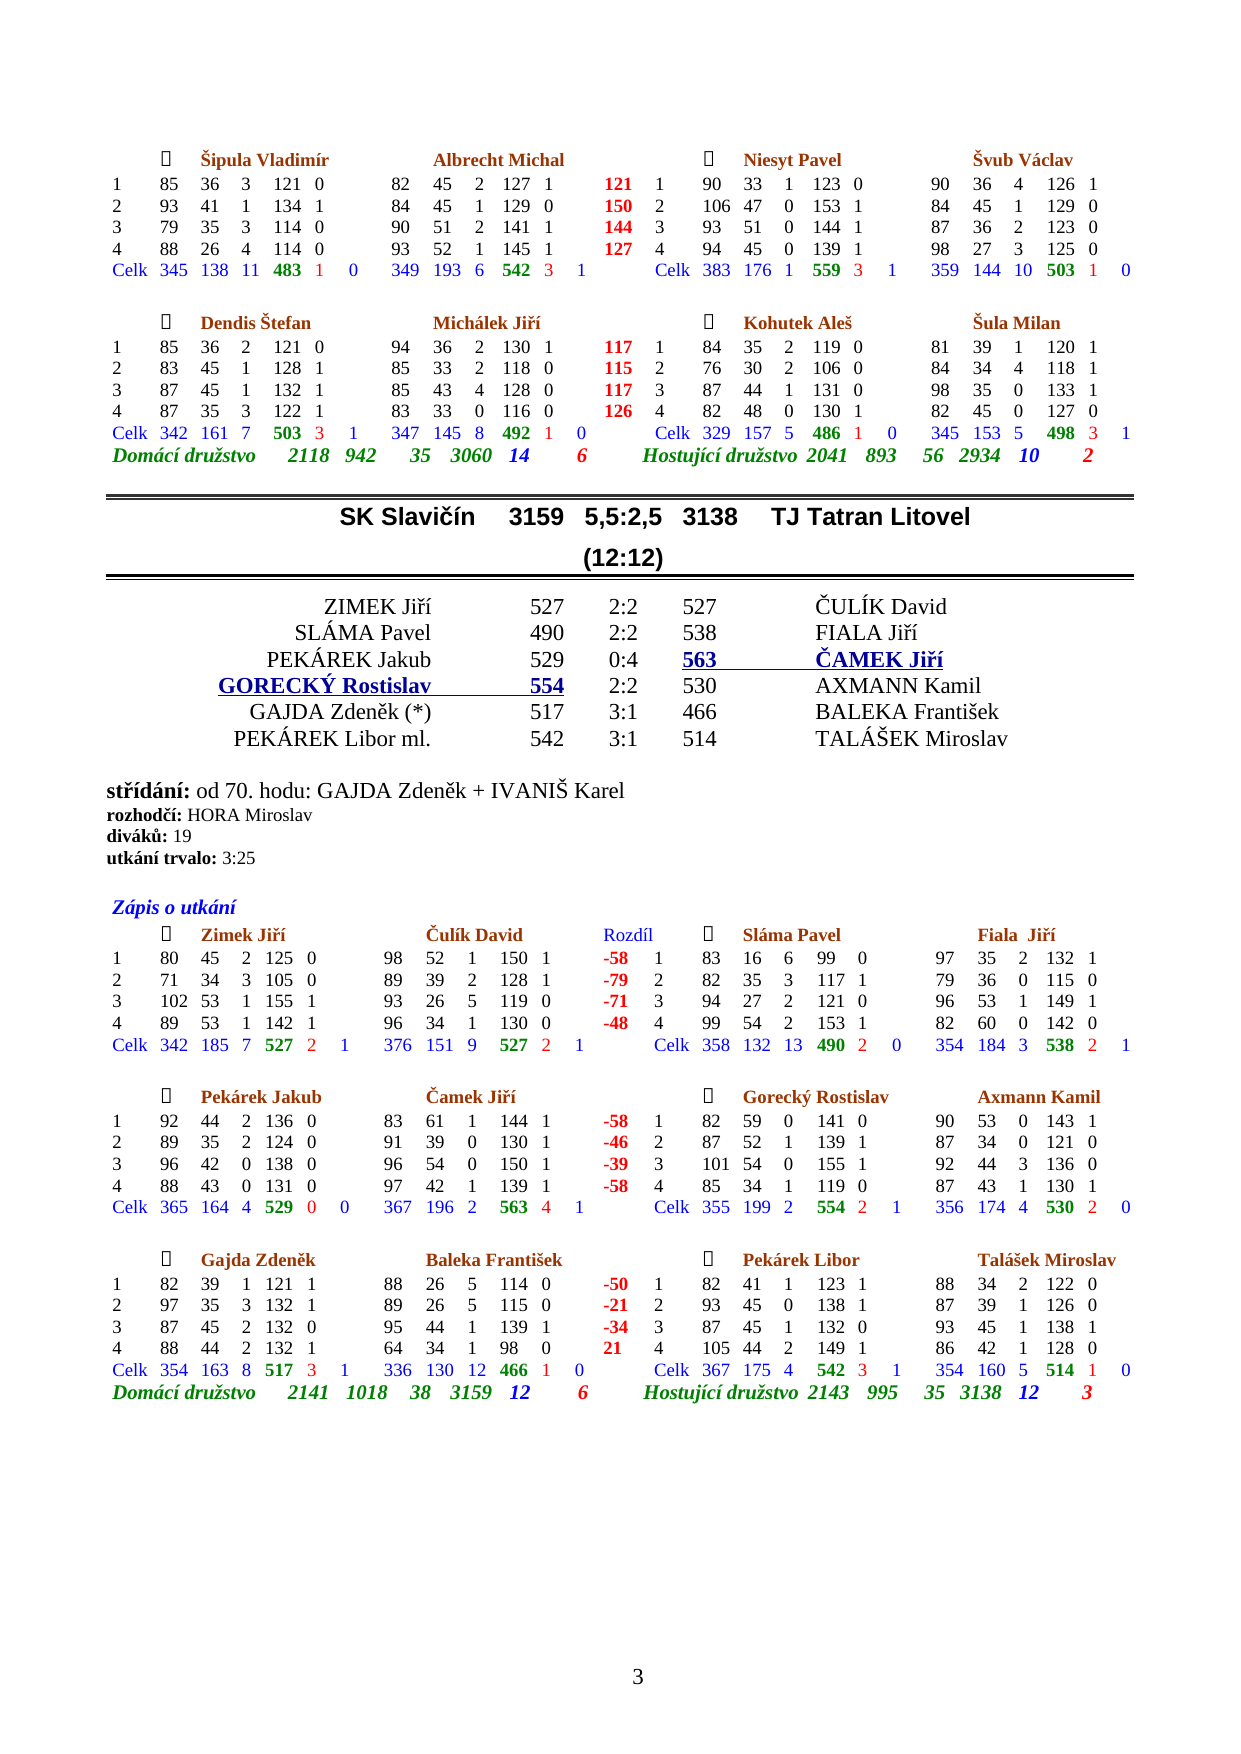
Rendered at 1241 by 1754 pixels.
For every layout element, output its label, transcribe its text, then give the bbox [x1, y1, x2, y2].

text 3 87 45 1 132 1 85 43 4 128 0 117 3 87 44 1 131 0 98 35 0 133 1 [112, 379, 1134, 400]
text 1 85 36 2 121 0 94 36 2 130 1 117 1 84 35 2 119 0 81 39 1 120 1 [112, 336, 1134, 357]
text 2 83 45 1 128 1 85 33 2 118 0 115 2 76 30 2 106 0 84 34 4 118 1 [112, 357, 1134, 379]
text  Pekárek Jakub Čamek Jiří  Gorecký Rostislav Axmann Kamil [112, 1081, 1134, 1110]
text  Šipula Vladimír Albrecht Michal  Niesyt Pavel Švub Václav [112, 144, 1134, 173]
text 1 82 39 1 121 1 88 26 5 114 0 -50 1 82 41 1 123 1 88 34 2 122 0 [112, 1272, 1134, 1294]
text Zápis o utkání [112, 895, 1134, 919]
text Domácí družstvo 2141 1018 38 3159 12 6 Hostující družstvo 2143 995 35 3138 12 3 [112, 1380, 1134, 1404]
text Celk 365 164 4 529 0 0 367 196 2 563 4 1 Celk 355 199 2 554 2 1 356 174 4 530 2 0 [112, 1196, 1134, 1218]
text (12:12) [106, 535, 1134, 574]
text 4 87 35 3 122 1 83 33 0 116 0 126 4 82 48 0 130 1 82 45 0 127 0 [112, 400, 1134, 422]
text Celk 342 185 7 527 2 1 376 151 9 527 2 1 Celk 358 132 13 490 2 0 354 184 3 538 2 1 [112, 1033, 1134, 1055]
text diváků: 19 [106, 825, 1134, 847]
text SK Slavičín 3159 5,5:2,5 3138 TJ Tatran Litovel [106, 500, 1134, 531]
text 1 85 36 3 121 0 82 45 2 127 1 121 1 90 33 1 123 0 90 36 4 126 1 [112, 173, 1134, 194]
text PEKÁREK Libor ml. 542 3:1 514 TALÁŠEK Miroslav [106, 725, 1134, 751]
text rozhodčí: HORA Miroslav [106, 804, 1134, 825]
text Celk 345 138 11 483 1 0 349 193 6 542 3 1 Celk 383 176 1 559 3 1 359 144 10 503 1 0 [112, 259, 1134, 281]
text 2 71 34 3 105 0 89 39 2 128 1 -79 2 82 35 3 117 1 79 36 0 115 0 [112, 969, 1134, 990]
text 4 88 44 2 132 1 64 34 1 98 0 21 4 105 44 2 149 1 86 42 1 128 0 [112, 1337, 1134, 1359]
text Celk 342 161 7 503 3 1 347 145 8 492 1 0 Celk 329 157 5 486 1 0 345 153 5 498 3 1 [112, 422, 1134, 443]
text utkání trvalo: 3:25 [106, 847, 1134, 868]
text  Zimek Jiří Čulík David Rozdíl  Sláma Pavel Fiala Jiří [112, 919, 1134, 947]
text  Gajda Zdeněk Baleka František  Pekárek Libor Talášek Miroslav [112, 1244, 1134, 1272]
text 2 93 41 1 134 1 84 45 1 129 0 150 2 106 47 0 153 1 84 45 1 129 0 [112, 194, 1134, 216]
text 2 97 35 3 132 1 89 26 5 115 0 -21 2 93 45 0 138 1 87 39 1 126 0 [112, 1294, 1134, 1316]
text 3 102 53 1 155 1 93 26 5 119 0 -71 3 94 27 2 121 0 96 53 1 149 1 [112, 990, 1134, 1012]
text GAJDA Zdeněk (*) 517 3:1 466 BALEKA František [106, 698, 1134, 725]
text 1 92 44 2 136 0 83 61 1 144 1 -58 1 82 59 0 141 0 90 53 0 143 1 [112, 1110, 1134, 1131]
text 3 96 42 0 138 0 96 54 0 150 1 -39 3 101 54 0 155 1 92 44 3 136 0 [112, 1153, 1134, 1174]
text GORECKÝ Rostislav 554 2:2 530 AXMANN Kamil [106, 672, 1134, 698]
text 3 79 35 3 114 0 90 51 2 141 1 144 3 93 51 0 144 1 87 36 2 123 0 [112, 216, 1134, 238]
text SLÁMA Pavel 490 2:2 538 FIALA Jiří [106, 619, 1134, 646]
text 4 89 53 1 142 1 96 34 1 130 0 -48 4 99 54 2 153 1 82 60 0 142 0 [112, 1012, 1134, 1033]
text 1 80 45 2 125 0 98 52 1 150 1 -58 1 83 16 6 99 0 97 35 2 132 1 [112, 947, 1134, 969]
text střídání: od 70. hodu: GAJDA Zdeněk + IVANIŠ Karel [106, 777, 1134, 804]
text 2 89 35 2 124 0 91 39 0 130 1 -46 2 87 52 1 139 1 87 34 0 121 0 [112, 1131, 1134, 1153]
text 4 88 26 4 114 0 93 52 1 145 1 127 4 94 45 0 139 1 98 27 3 125 0 [112, 238, 1134, 259]
text ZIMEK Jiří 527 2:2 527 ČULÍK David [106, 593, 1134, 619]
text  Dendis Štefan Michálek Jiří  Kohutek Aleš Šula Milan [112, 307, 1134, 336]
text PEKÁREK Jakub 529 0:4 563 ČAMEK Jiří [106, 646, 1134, 672]
text 3 87 45 2 132 0 95 44 1 139 1 -34 3 87 45 1 132 0 93 45 1 138 1 [112, 1316, 1134, 1337]
text Celk 354 163 8 517 3 1 336 130 12 466 1 0 Celk 367 175 4 542 3 1 354 160 5 514 1 0 [112, 1359, 1134, 1380]
text Domácí družstvo 2118 942 35 3060 14 6 Hostující družstvo 2041 893 56 2934 10 2 [112, 443, 1134, 467]
text 4 88 43 0 131 0 97 42 1 139 1 -58 4 85 34 1 119 0 87 43 1 130 1 [112, 1174, 1134, 1196]
